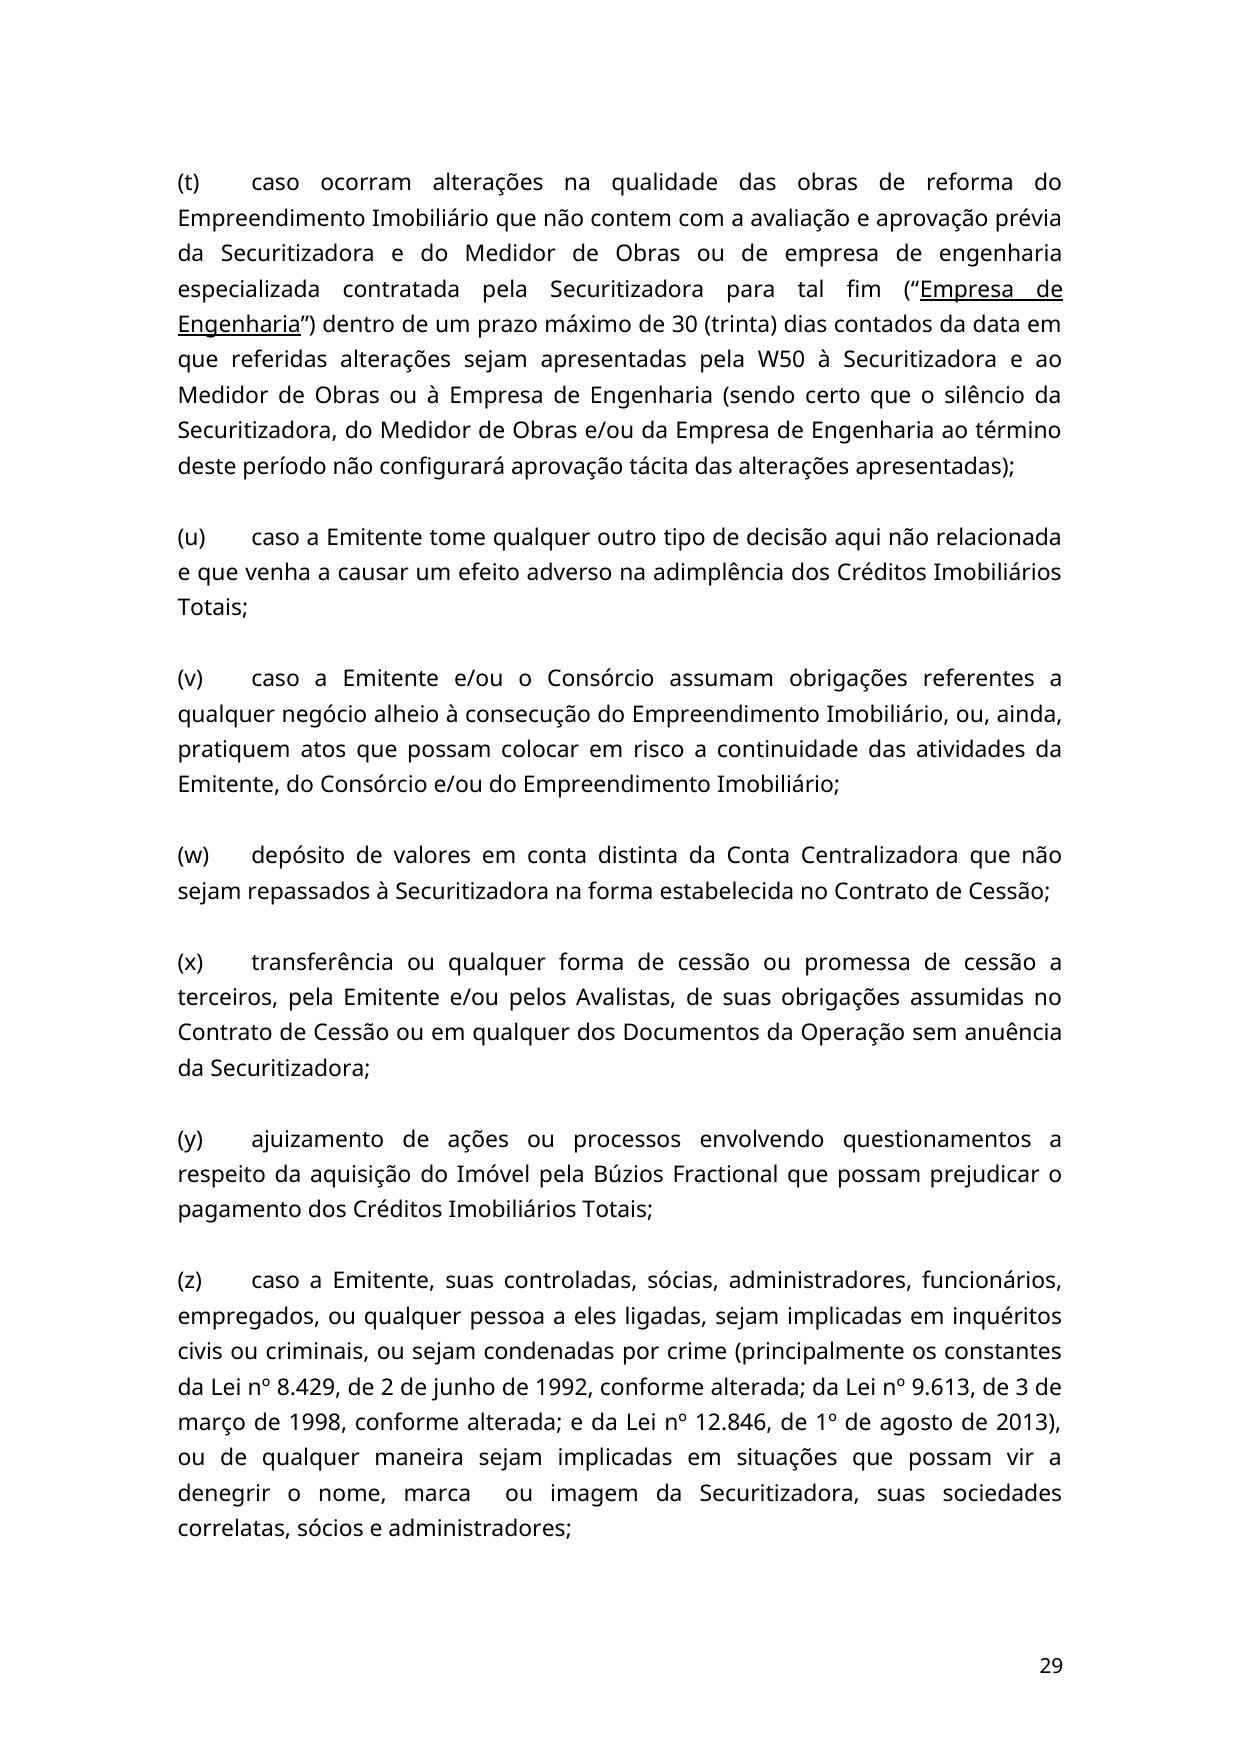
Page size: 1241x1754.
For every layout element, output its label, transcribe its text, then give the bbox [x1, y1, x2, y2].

text (w) depósito de valores em conta distinta da Conta Centralizadora que não sejam repassados à Securitizadora na forma estabelecida no Contrato de Cessão; [177, 835, 1063, 906]
text (y) ajuizamento de ações ou processos envolvendo questionamentos a respeito da aquisição do Imóvel pela Búzios Fractional que possam prejudicar o pagamento dos Créditos Imobiliários Totais; [177, 1119, 1063, 1225]
text (t) caso ocorram alterações na qualidade das obras de reforma do Empreendimento Imobiliário que não contem com a avaliação e aprovação prévia da Securitizadora e do Medidor de Obras ou de empresa de engenharia especializada contratada pela Securitizadora para tal fim (“Empresa de Engenharia”) dentro de um prazo máximo de 30 (trinta) dias contados da data em que referidas alterações sejam apresentadas pela W50 à Securitizadora e ao Medidor de Obras ou à Empresa de Engenharia (sendo certo que o silêncio da Securitizadora, do Medidor de Obras e/ou da Empresa de Engenharia ao término deste período não configurará aprovação tácita das alterações apresentadas); [177, 162, 1063, 481]
text (x) transferência ou qualquer forma de cessão ou promessa de cessão a terceiros, pela Emitente e/ou pelos Avalistas, de suas obrigações assumidas no Contrato de Cessão ou em qualquer dos Documentos da Operação sem anuência da Securitizadora; [177, 942, 1063, 1083]
text (z) caso a Emitente, suas controladas, sócias, administradores, funcionários, empregados, ou qualquer pessoa a eles ligadas, sejam implicadas em inquéritos civis ou criminais, ou sejam condenadas por crime (principalmente os constantes da Lei nº 8.429, de 2 de junho de 1992, conforme alterada; da Lei nº 9.613, de 3 de março de 1998, conforme alterada; e da Lei nº 12.846, de 1º de agosto de 2013), ou de qualquer maneira sejam implicadas em situações que possam vir a denegrir o nome, marca ou imagem da Securitizadora, suas sociedades correlatas, sócios e administradores; [177, 1260, 1063, 1544]
text (u) caso a Emitente tome qualquer outro tipo de decisão aqui não relacionada e que venha a causar um efeito adverso na adimplência dos Créditos Imobiliários Totais; [177, 517, 1063, 623]
text (v) caso a Emitente e/ou o Consórcio assumam obrigações referentes a qualquer negócio alheio à consecução do Empreendimento Imobiliário, ou, ainda, pratiquem atos que possam colocar em risco a continuidade das atividades da Emitente, do Consórcio e/ou do Empreendimento Imobiliário; [177, 658, 1063, 800]
